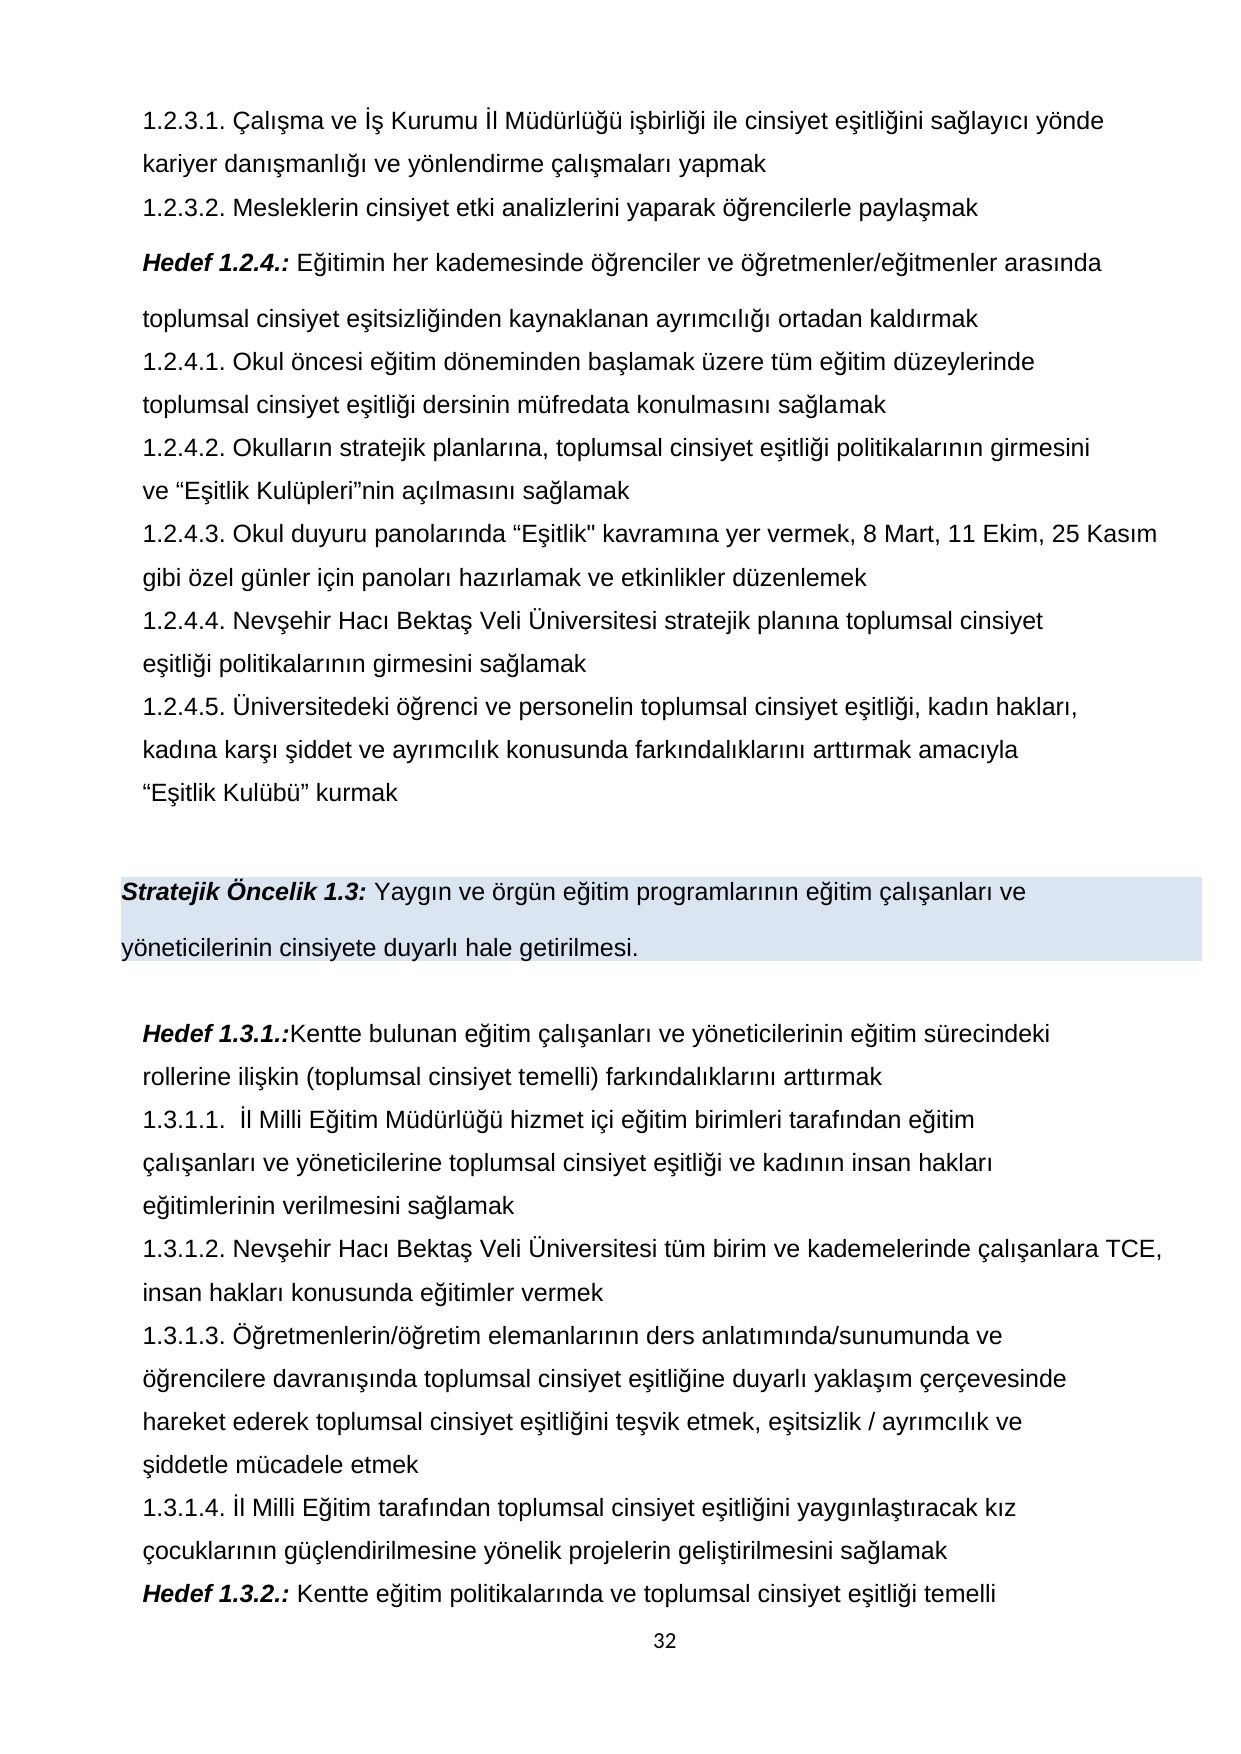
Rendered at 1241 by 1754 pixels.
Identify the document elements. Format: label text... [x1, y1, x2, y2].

subtitle 1.3.1.2. Nevşehir Hacı Bektaş Veli Üniversitesi tüm birim ve kademelerinde çalışanlara TCE, [142, 1234, 1211, 1263]
subtitle kadına karşı şiddet ve ayrımcılık konusunda farkındalıklarını arttırmak amacıyla [142, 735, 1211, 764]
text yöneticilerinin cinsiyete duyarlı hale getirilmesi. [121, 933, 1202, 961]
subtitle kariyer danışmanlığı ve yönlendirme çalışmaları yapmak [142, 149, 1211, 178]
subtitle Hedef 1.3.2.: Kentte eğitim politikalarında ve toplumsal cinsiyet eşitliği temelli [142, 1579, 1211, 1608]
subtitle insan hakları konusunda eğitimler vermek [142, 1278, 1211, 1306]
subtitle 1.2.3.1. Çalışma ve İş Kurumu İl Müdürlüğü işbirliği ile cinsiyet eşitliğini sağlayıcı yönde [142, 106, 1211, 135]
subtitle öğrencilere davranışında toplumsal cinsiyet eşitliğine duyarlı yaklaşım çerçevesinde [142, 1364, 1211, 1393]
subtitle gibi özel günler için panoları hazırlamak ve etkinlikler düzenlemek [142, 563, 1211, 591]
subtitle çalışanları ve yöneticilerine toplumsal cinsiyet eşitliği ve kadının insan hakları [142, 1148, 1211, 1177]
subtitle toplumsal cinsiyet eşitsizliğinden kaynaklanan ayrımcılığı ortadan kaldırmak [142, 304, 1211, 333]
subtitle 1.2.3.2. Mesleklerin cinsiyet etki analizlerini yaparak öğrencilerle paylaşmak [142, 193, 1211, 221]
subtitle “Eşitlik Kulübü” kurmak [142, 778, 1211, 807]
subtitle eşitliği politikalarının girmesini sağlamak [142, 649, 1211, 678]
subtitle 1.3.1.3. Öğretmenlerin/öğretim elemanlarının ders anlatımında/sunumunda ve [142, 1321, 1211, 1349]
subtitle Hedef 1.2.4.: Eğitimin her kademesinde öğrenciler ve öğretmenler/eğitmenler arasında [142, 248, 1211, 277]
text Stratejik Öncelik 1.3: Yaygın ve örgün eğitim programlarının eğitim çalışanları ve [121, 877, 1202, 906]
subtitle 1.2.4.1. Okul öncesi eğitim döneminden başlamak üzere tüm eğitim düzeylerinde [142, 347, 1211, 376]
subtitle 1.3.1.4. İl Milli Eğitim tarafından toplumsal cinsiyet eşitliğini yaygınlaştıracak kız [142, 1493, 1211, 1522]
subtitle Hedef 1.3.1.:Kentte bulunan eğitim çalışanları ve yöneticilerinin eğitim sürecindeki [142, 1019, 1211, 1048]
subtitle çocuklarının güçlendirilmesine yönelik projelerin geliştirilmesini sağlamak [142, 1536, 1211, 1565]
subtitle eğitimlerinin verilmesini sağlamak [142, 1191, 1211, 1220]
subtitle rollerine ilişkin (toplumsal cinsiyet temelli) farkındalıklarını arttırmak [142, 1062, 1211, 1091]
subtitle toplumsal cinsiyet eşitliği dersinin müfredata konulmasını sağlamak [142, 390, 1211, 419]
subtitle 1.3.1.1. İl Milli Eğitim Müdürlüğü hizmet içi eğitim birimleri tarafından eğitim [142, 1105, 1211, 1134]
subtitle 1.2.4.4. Nevşehir Hacı Bektaş Veli Üniversitesi stratejik planına toplumsal cinsiyet [142, 606, 1211, 634]
subtitle 1.2.4.5. Üniversitedeki öğrenci ve personelin toplumsal cinsiyet eşitliği, kadın hakları, [142, 692, 1211, 721]
subtitle hareket ederek toplumsal cinsiyet eşitliğini teşvik etmek, eşitsizlik / ayrımcılık ve [142, 1407, 1211, 1436]
subtitle 1.2.4.3. Okul duyuru panolarında “Eşitlik" kavramına yer vermek, 8 Mart, 11 Ekim, 25 Kasım [142, 519, 1211, 548]
subtitle şiddetle mücadele etmek [142, 1450, 1211, 1479]
subtitle 1.2.4.2. Okulların stratejik planlarına, toplumsal cinsiyet eşitliği politikalarının girmesini [142, 433, 1211, 462]
subtitle ve “Eşitlik Kulüpleri”nin açılmasını sağlamak [142, 476, 1211, 505]
